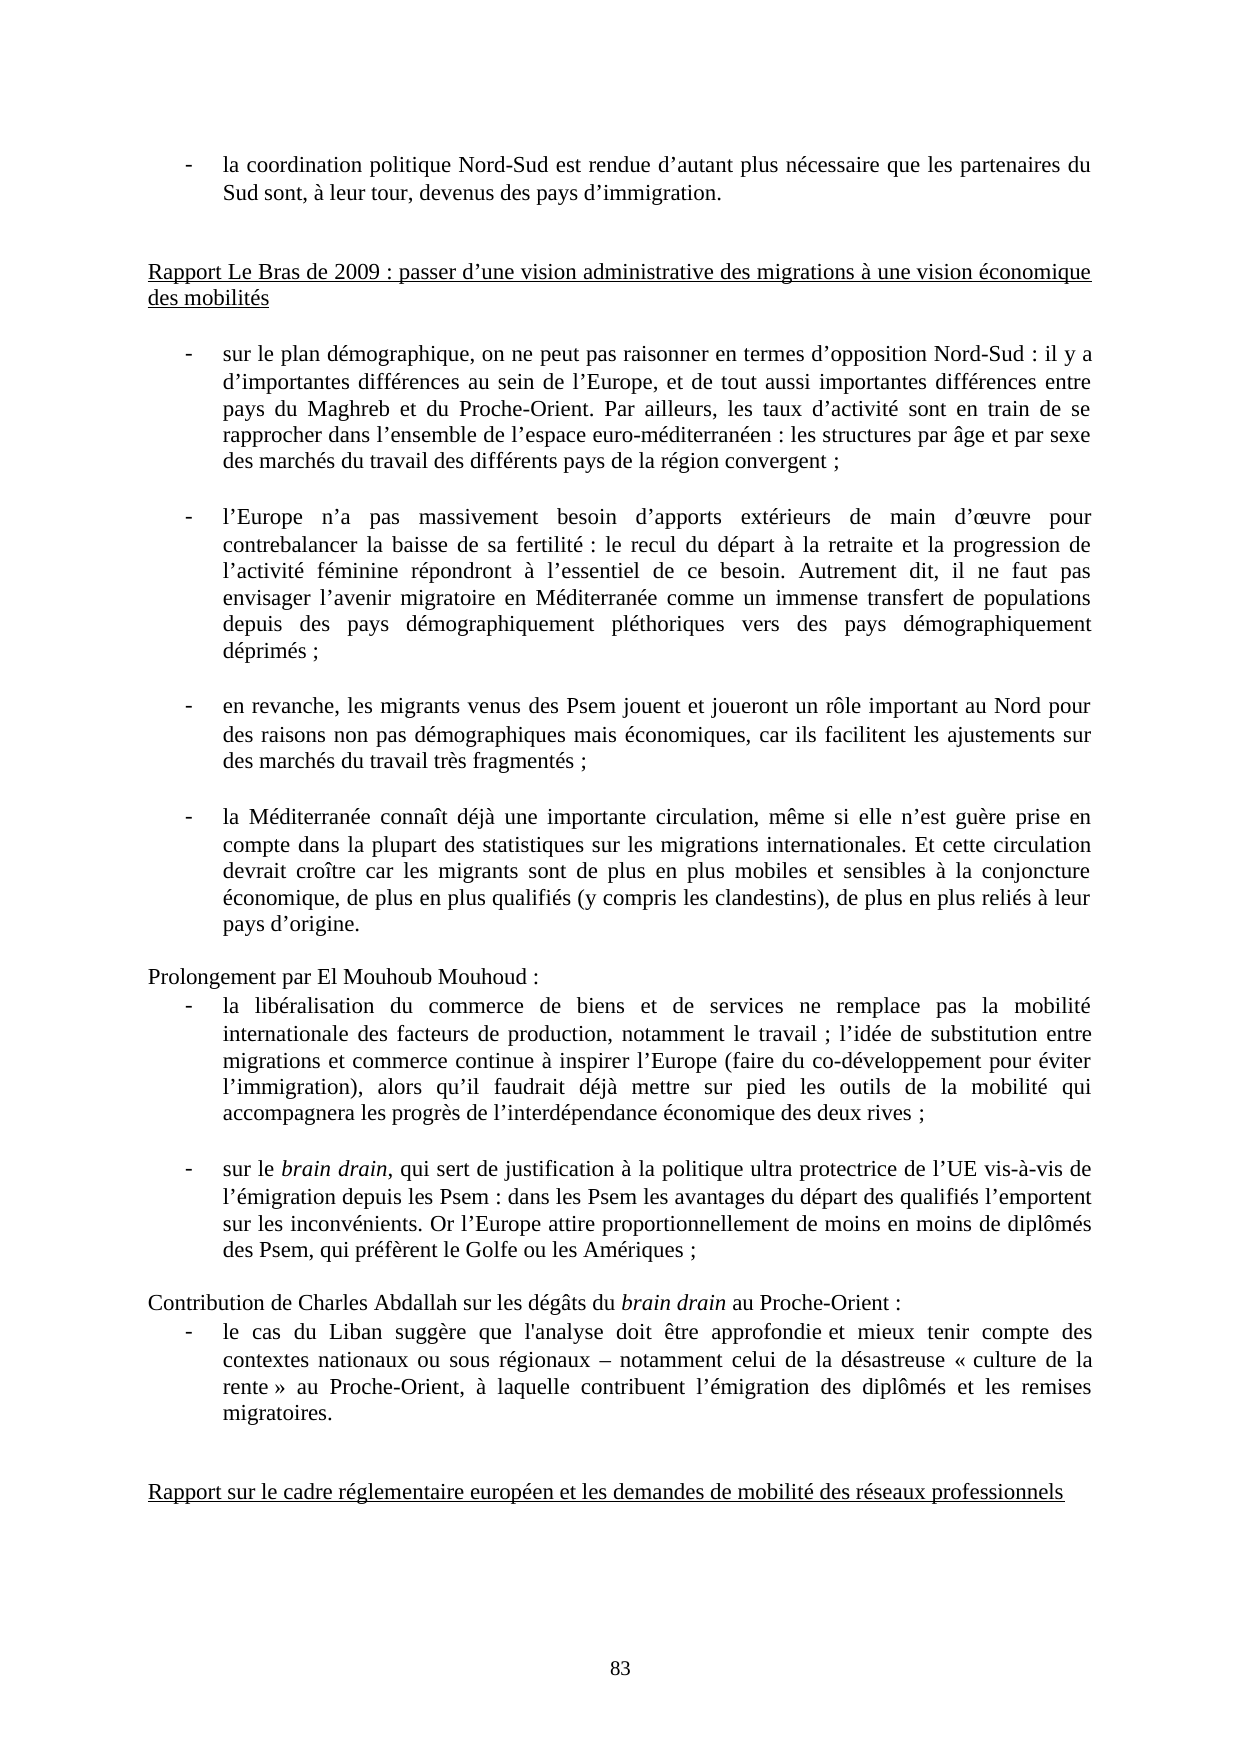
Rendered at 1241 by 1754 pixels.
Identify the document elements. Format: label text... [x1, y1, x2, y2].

list la libéralisation du commerce de biens et de services ne remplace pas la mobilité internationale des facteurs de production, notamment le travail ; l’idée de substitution entre migrations et commerce continue à inspirer l’Europe (faire du co-développement pour éviter l’immigration), alors qu’il faudrait déjà mettre sur pied les outils de la mobilité qui accompagnera les progrès de l’interdépendance économique des deux rives ; [185, 989, 1093, 1126]
list l’Europe n’a pas massivement besoin d’apports extérieurs de main d’œuvre pour contrebalancer la baisse de sa fertilité : le recul du départ à la retraite et la progression de l’activité féminine répondront à l’essentiel de ce besoin. Autrement dit, il ne faut pas envisager l’avenir migratoire en Méditerranée comme un immense transfert de populations depuis des pays démographiquement pléthoriques vers des pays démographiquement déprimés ; [185, 500, 1093, 663]
list sur le brain drain, qui sert de justification à la politique ultra protectrice de l’UE vis-à-vis de l’émigration depuis les Psem : dans les Psem les avantages du départ des qualifiés l’emportent sur les inconvénients. Or l’Europe attire proportionnellement de moins en moins de diplômés des Psem, qui préfèrent le Golfe ou les Amériques ; [185, 1152, 1093, 1262]
list sur le plan démographique, on ne peut pas raisonner en termes d’opposition Nord-Sud : il y a d’importantes différences au sein de l’Europe, et de tout aussi importantes différences entre pays du Maghreb et du Proche-Orient. Par ailleurs, les taux d’activité sont en train de se rapprocher dans l’ensemble de l’espace euro-méditerranéen : les structures par âge et par sexe des marchés du travail des différents pays de la région convergent ; [185, 337, 1093, 474]
text Rapport Le Bras de 2009 : passer d’une vision administrative des migrations à une vision économique des mobilités [148, 258, 1093, 311]
list la Méditerranée connaît déjà une importante circulation, même si elle n’est guère prise en compte dans la plupart des statistiques sur les migrations internationales. Et cette circulation devrait croître car les migrants sont de plus en plus mobiles et sensibles à la conjoncture économique, de plus en plus qualifiés (y compris les clandestins), de plus en plus reliés à leur pays d’origine. [185, 800, 1093, 936]
list la coordination politique Nord-Sud est rendue d’autant plus nécessaire que les partenaires du Sud sont, à leur tour, devenus des pays d’immigration. [185, 148, 1093, 205]
text Rapport sur le cadre réglementaire européen et les demandes de mobilité des réseaux professionnels [148, 1478, 1093, 1504]
text Prolongement par El Mouhoub Mouhoud : [148, 963, 1093, 989]
list le cas du Liban suggère que l'analyse doit être approfondie et mieux tenir compte des contextes nationaux ou sous régionaux – notamment celui de la désastreuse « culture de la rente » au Proche-Orient, à laquelle contribuent l’émigration des diplômés et les remises migratoires. [185, 1315, 1093, 1425]
list en revanche, les migrants venus des Psem jouent et joueront un rôle important au Nord pour des raisons non pas démographiques mais économiques, car ils facilitent les ajustements sur des marchés du travail très fragmentés ; [185, 689, 1093, 773]
text Contribution de Charles Abdallah sur les dégâts du brain drain au Proche-Orient : [148, 1289, 1093, 1315]
